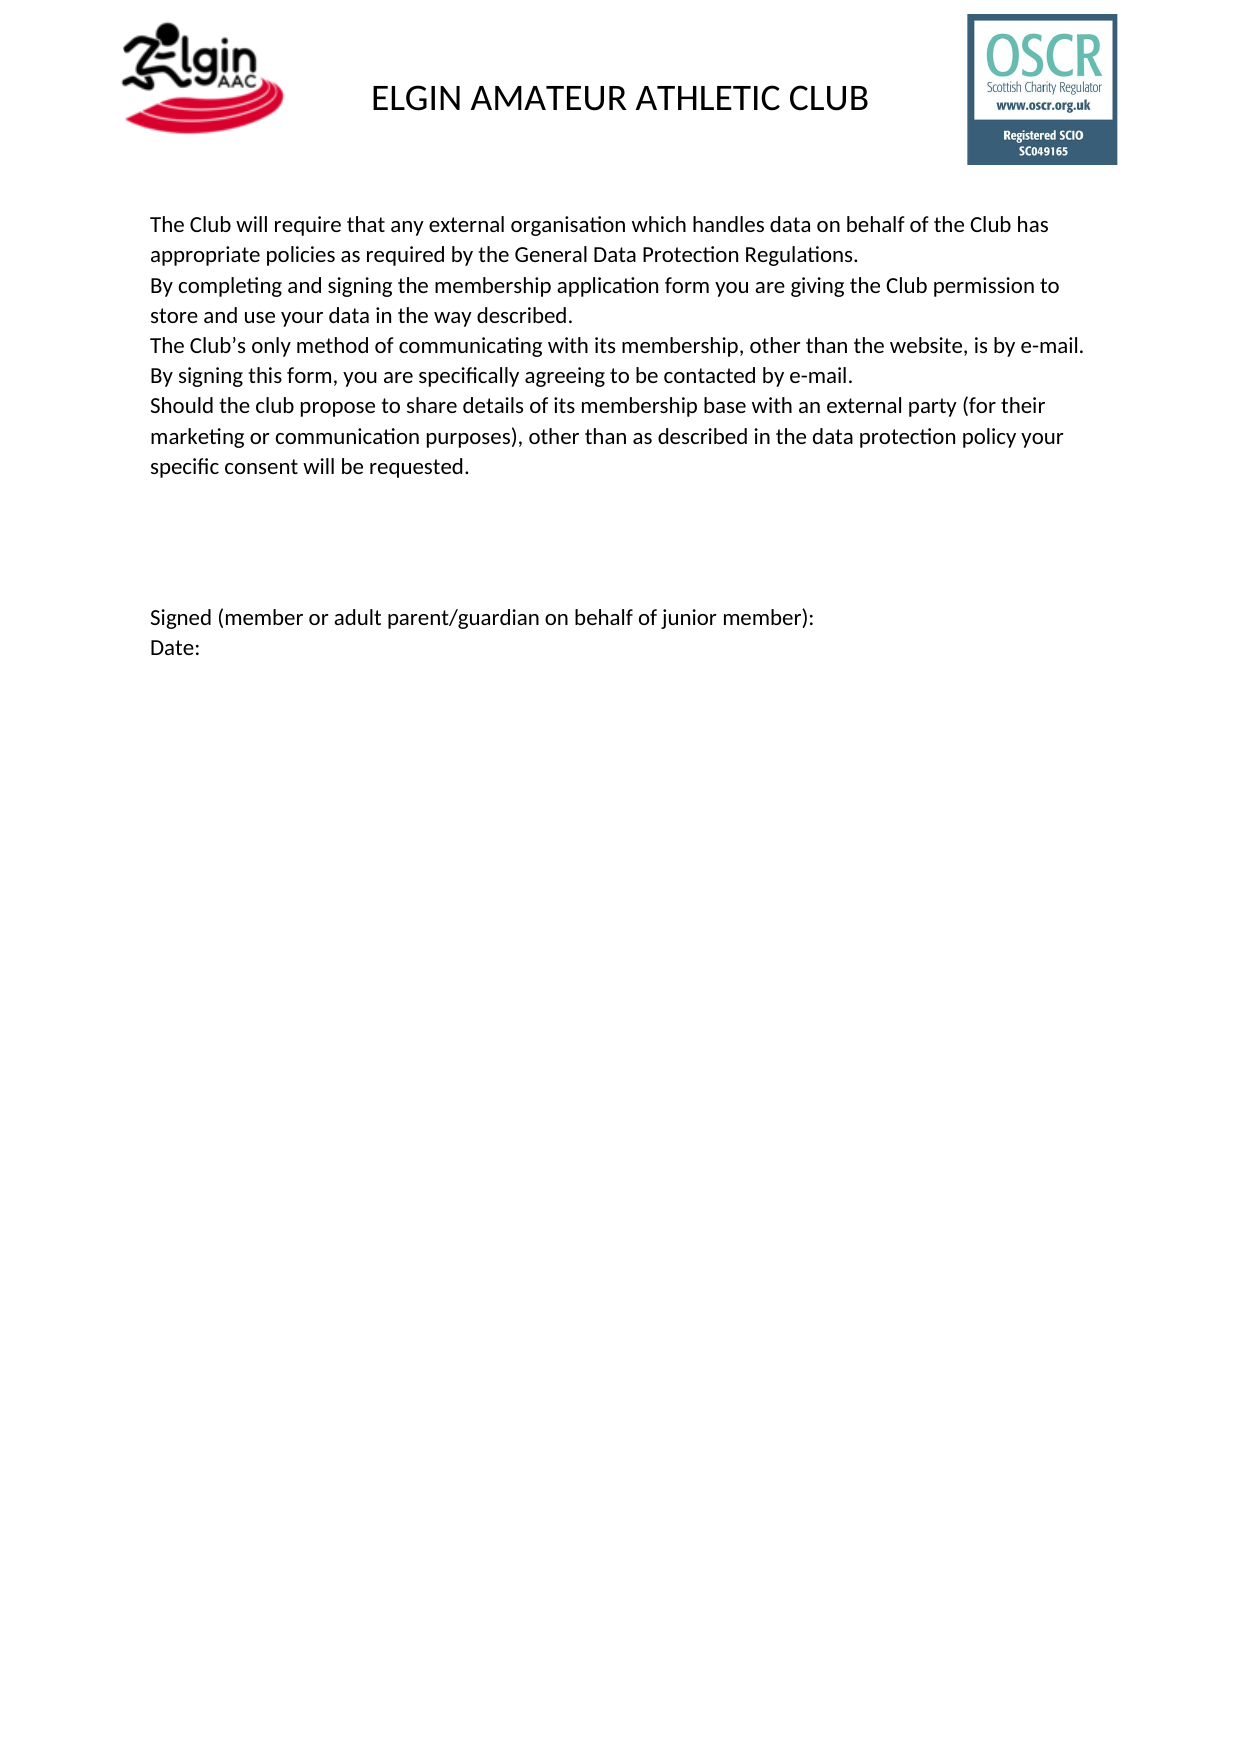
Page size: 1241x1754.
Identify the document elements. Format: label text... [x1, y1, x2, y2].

text The Club’s only method of communicating with its membership, other than the website, is by e-mail. By signing this form, you are specifically agreeing to be contacted by e-mail. [150, 331, 1090, 389]
text By completing and signing the membership application form you are giving the Club permission to store and use your data in the way described. [150, 271, 1090, 329]
text Signed (member or adult parent/guardian on behalf of junior member): [150, 603, 1090, 631]
text Should the club propose to share details of its membership base with an external party (for their marketing or communication purposes), other than as described in the data protection policy your specific consent will be requested. [150, 392, 1090, 480]
text Date: [150, 633, 1090, 661]
picture [967, 14, 1117, 164]
picture [114, 14, 285, 137]
text The Club will require that any external organisation which handles data on behalf of the Club has appropriate policies as required by the General Data Protection Regulations. [150, 210, 1090, 269]
